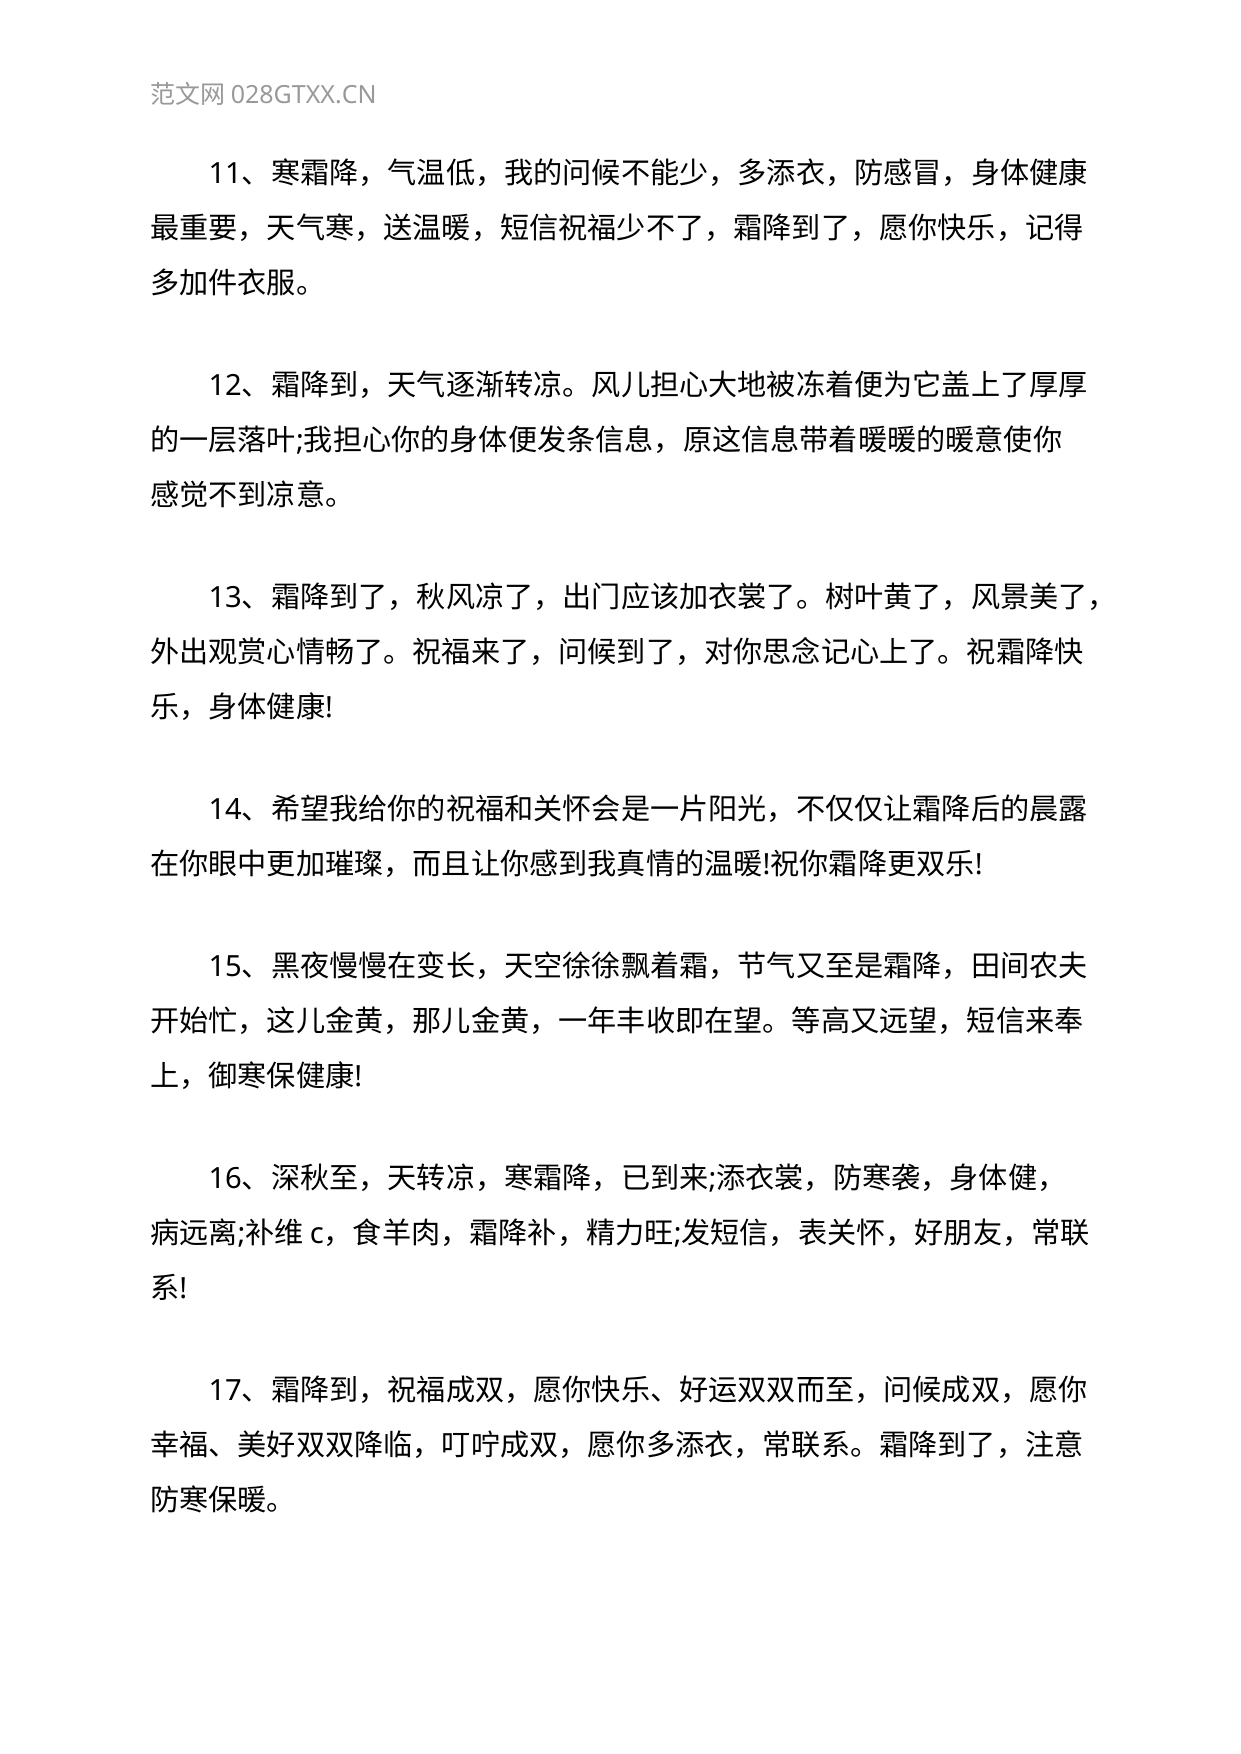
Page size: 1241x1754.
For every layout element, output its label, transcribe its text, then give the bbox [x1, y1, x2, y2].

text 17、霜降到，祝福成双，愿你快乐、好运双双而至，问候成双，愿你幸福、美好双双降临，叮咛成双，愿你多添衣，常联系。霜降到了，注意防寒保暖。 [150, 1366, 1090, 1518]
text 14、希望我给你的祝福和关怀会是一片阳光，不仅仅让霜降后的晨露在你眼中更加璀璨，而且让你感到我真情的温暖!祝你霜降更双乐! [150, 785, 1090, 883]
text 11、寒霜降，气温低，我的问候不能少，多添衣，防感冒，身体健康最重要，天气寒，送温暖，短信祝福少不了，霜降到了，愿你快乐，记得多加件衣服。 [150, 150, 1090, 302]
text 16、深秋至，天转凉，寒霜降，已到来;添衣裳，防寒袭，身体健，病远离;补维c，食羊肉，霜降补，精力旺;发短信，表关怀，好朋友，常联系! [150, 1154, 1090, 1307]
text 12、霜降到，天气逐渐转凉。风儿担心大地被冻着便为它盖上了厚厚的一层落叶;我担心你的身体便发条信息，原这信息带着暖暖的暖意使你感觉不到凉意。 [150, 362, 1090, 514]
text 13、霜降到了，秋风凉了，出门应该加衣裳了。树叶黄了，风景美了，外出观赏心情畅了。祝福来了，问候到了，对你思念记心上了。祝霜降快乐，身体健康! [150, 573, 1090, 726]
text 15、黑夜慢慢在变长，天空徐徐飘着霜，节气又至是霜降，田间农夫开始忙，这儿金黄，那儿金黄，一年丰收即在望。等高又远望，短信来奉上，御寒保健康! [150, 942, 1090, 1094]
